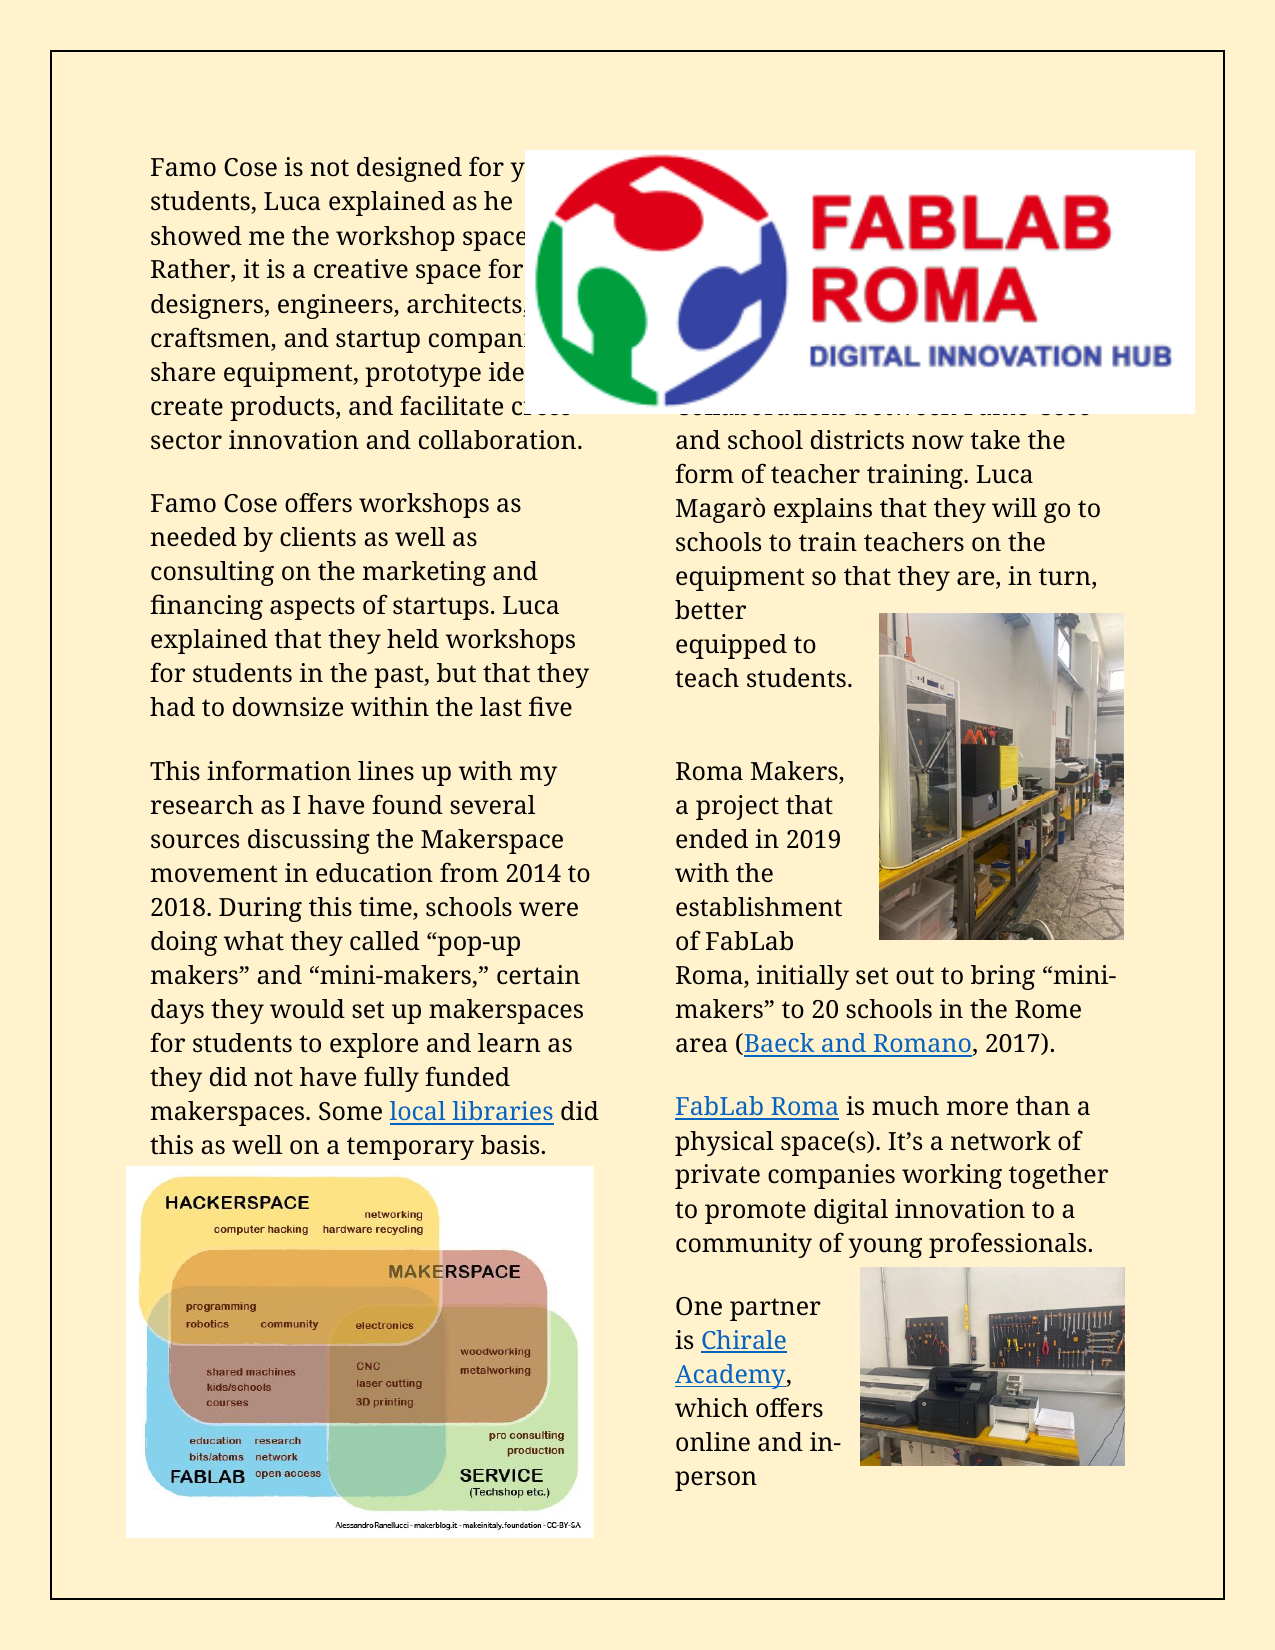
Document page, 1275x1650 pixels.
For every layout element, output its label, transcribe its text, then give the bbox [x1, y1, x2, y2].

text Famo Cose offers workshops as needed by clients as well as consulting on the marketing and financing aspects of startups. Luca explained that they held workshops for students in the past, but that they had to downsize within the last five years as local schools now have FabLabs (digital fabrication laboratories, a type of Makerspace) in their institutions. The current obstacle in education, he explained, is educating teachers on how to use the tools in their FabLab. Collaborations between Famo Cose and school districts now take the form of teacher training. Luca Magarò explains that they will go to schools to train teachers on the equipment so that they are, in turn, better equipped to teach students. [150, 486, 600, 724]
picture [860, 1267, 1125, 1466]
text FabLab Roma is much more than a physical space(s). It’s a network of private companies working together to promote digital innovation to a community of young professionals. [675, 1089, 1125, 1259]
text Roma Makers, a project that ended in 2019 with the establishment of FabLab Roma, initially set out to bring “mini-makers” to 20 schools in the Rome area (Baeck and Romano, 2017). [675, 753, 1125, 1060]
text Famo Cose is not designed for young students, Luca explained as he showed me the workshop space. Rather, it is a creative space for designers, engineers, architects, craftsmen, and startup companies to share equipment, prototype ideas, create products, and facilitate cross-sector innovation and collaboration. [150, 150, 600, 457]
text Famo Cose offers workshops as needed by clients as well as consulting on the marketing and financing aspects of startups. Luca explained that they held workshops for students in the past, but that they had to downsize within the last five years as local schools now have FabLabs (digital fabrication laboratories, a type of Makerspace) in their institutions. The current obstacle in education, he explained, is educating teachers on how to use the tools in their FabLab. Collaborations between Famo Cose and school districts now take the form of teacher training. Luca Magarò explains that they will go to schools to train teachers on the equipment so that they are, in turn, better equipped to teach students. [675, 414, 1125, 695]
text This information lines up with my research as I have found several sources discussing the Makerspace movement in education from 2014 to 2018. During this time, schools were doing what they called “pop-up makers” and “mini-makers,” certain days they would set up makerspaces for students to explore and learn as they did not have fully funded makerspaces. Some local libraries did this as well on a temporary basis. [150, 753, 600, 1162]
picture [879, 613, 1124, 940]
picture [525, 150, 1196, 414]
picture [126, 1166, 594, 1538]
